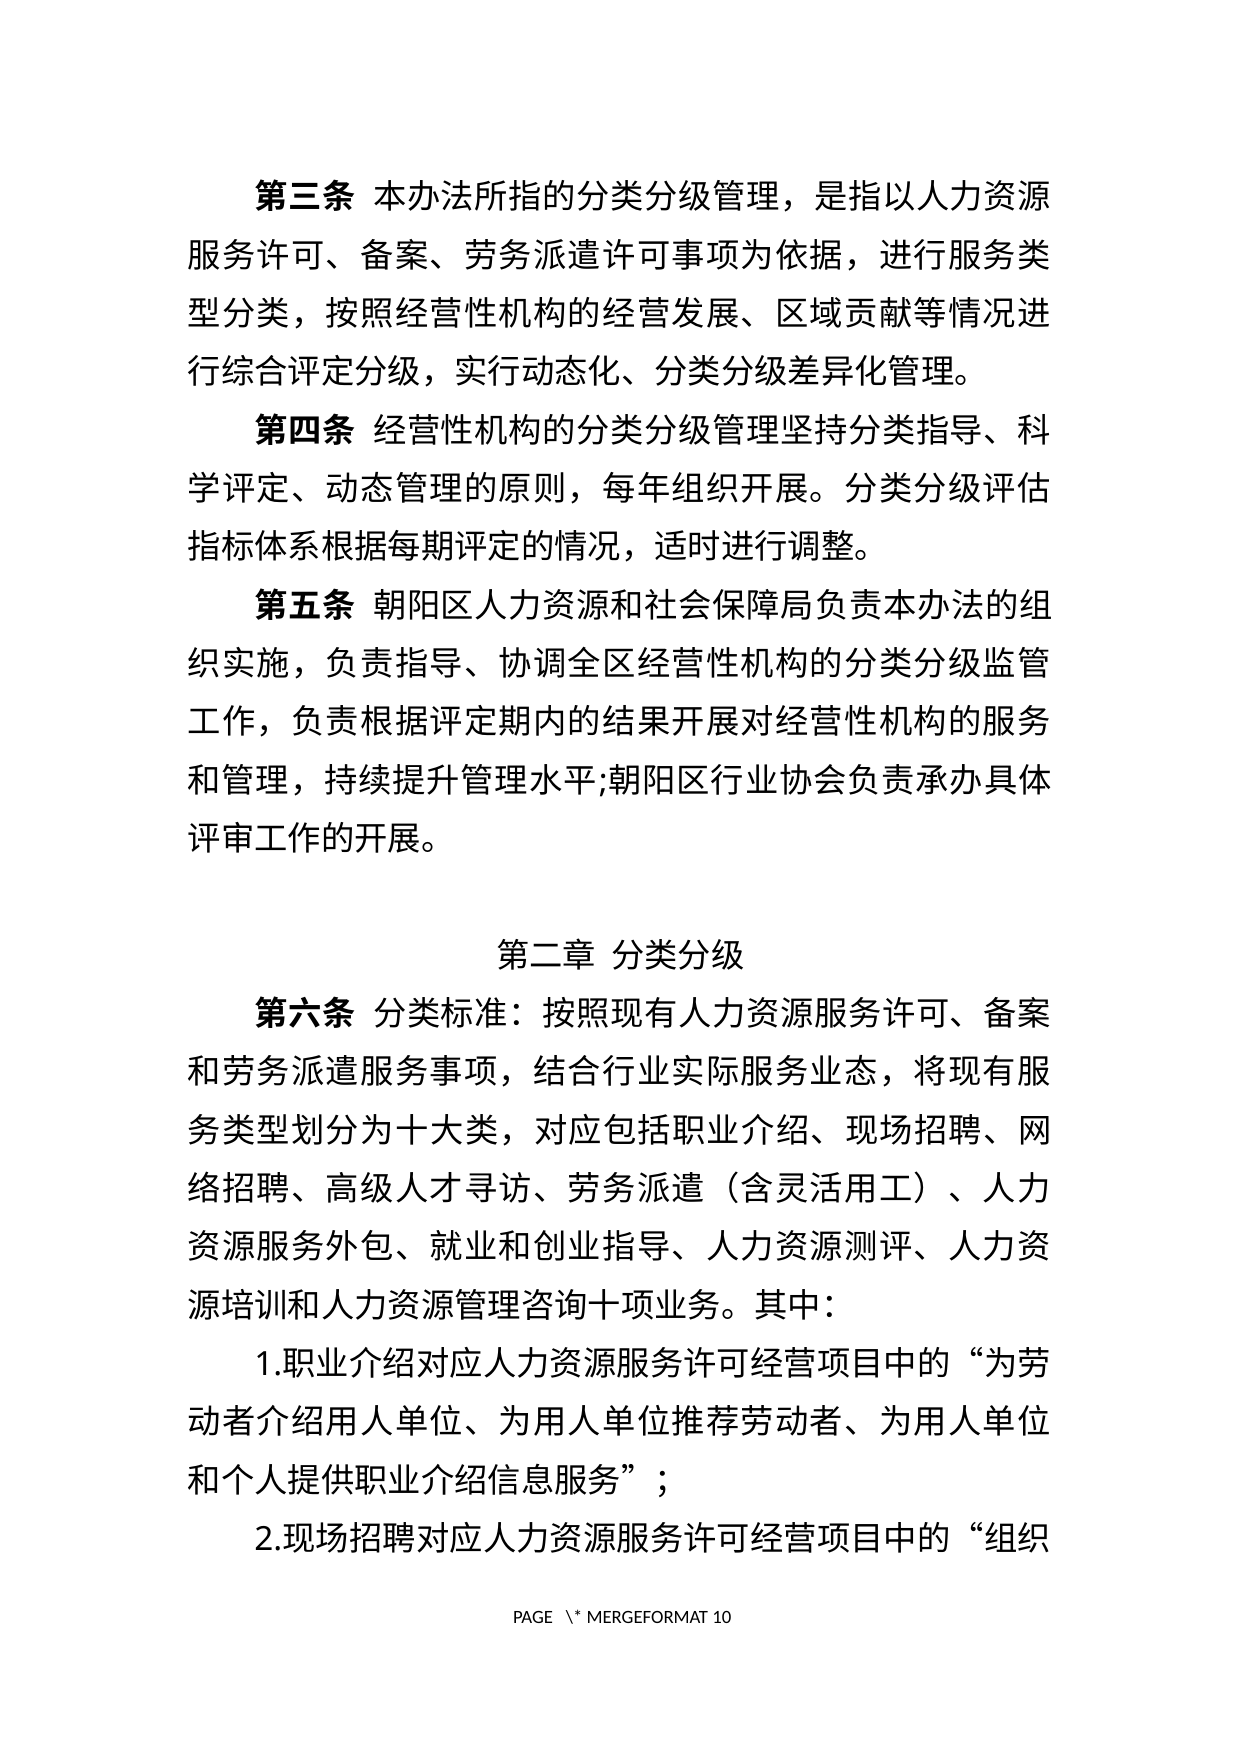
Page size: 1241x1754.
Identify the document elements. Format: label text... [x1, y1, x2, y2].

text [187, 1504, 1053, 1562]
text 第五条 朝阳区人力资源和社会保障局负责本办法的组织实施，负责指导、协调全区经营性机构的分类分级监管工作，负责根据评定期内的结果开展对经营性机构的服务和管理，持续提升管理水平;朝阳区行业协会负责承办具体评审工作的开展。 [187, 570, 1053, 862]
text 第四条 经营性机构的分类分级管理坚持分类指导、科学评定、动态管理的原则，每年组织开展。分类分级评估指标体系根据每期评定的情况，适时进行调整。 [187, 395, 1053, 570]
text 1.职业介绍对应人力资源服务许可经营项目中的“为劳动者介绍用人单位、为用人单位推荐劳动者、为用人单位和个人提供职业介绍信息服务”； [187, 1329, 1053, 1504]
text 第三条 本办法所指的分类分级管理，是指以人力资源服务许可、备案、劳务派遣许可事项为依据，进行服务类型分类，按照经营性机构的经营发展、区域贡献等情况进行综合评定分级，实行动态化、分类分级差异化管理。 [187, 162, 1053, 395]
text 第六条 分类标准：按照现有人力资源服务许可、备案和劳务派遣服务事项，结合行业实际服务业态，将现有服务类型划分为十大类，对应包括职业介绍、现场招聘、网络招聘、高级人才寻访、劳务派遣（含灵活用工）、人力资源服务外包、就业和创业指导、人力资源测评、人力资源培训和人力资源管理咨询十项业务。其中： [187, 979, 1053, 1329]
text 第二章 分类分级 [187, 920, 1053, 979]
